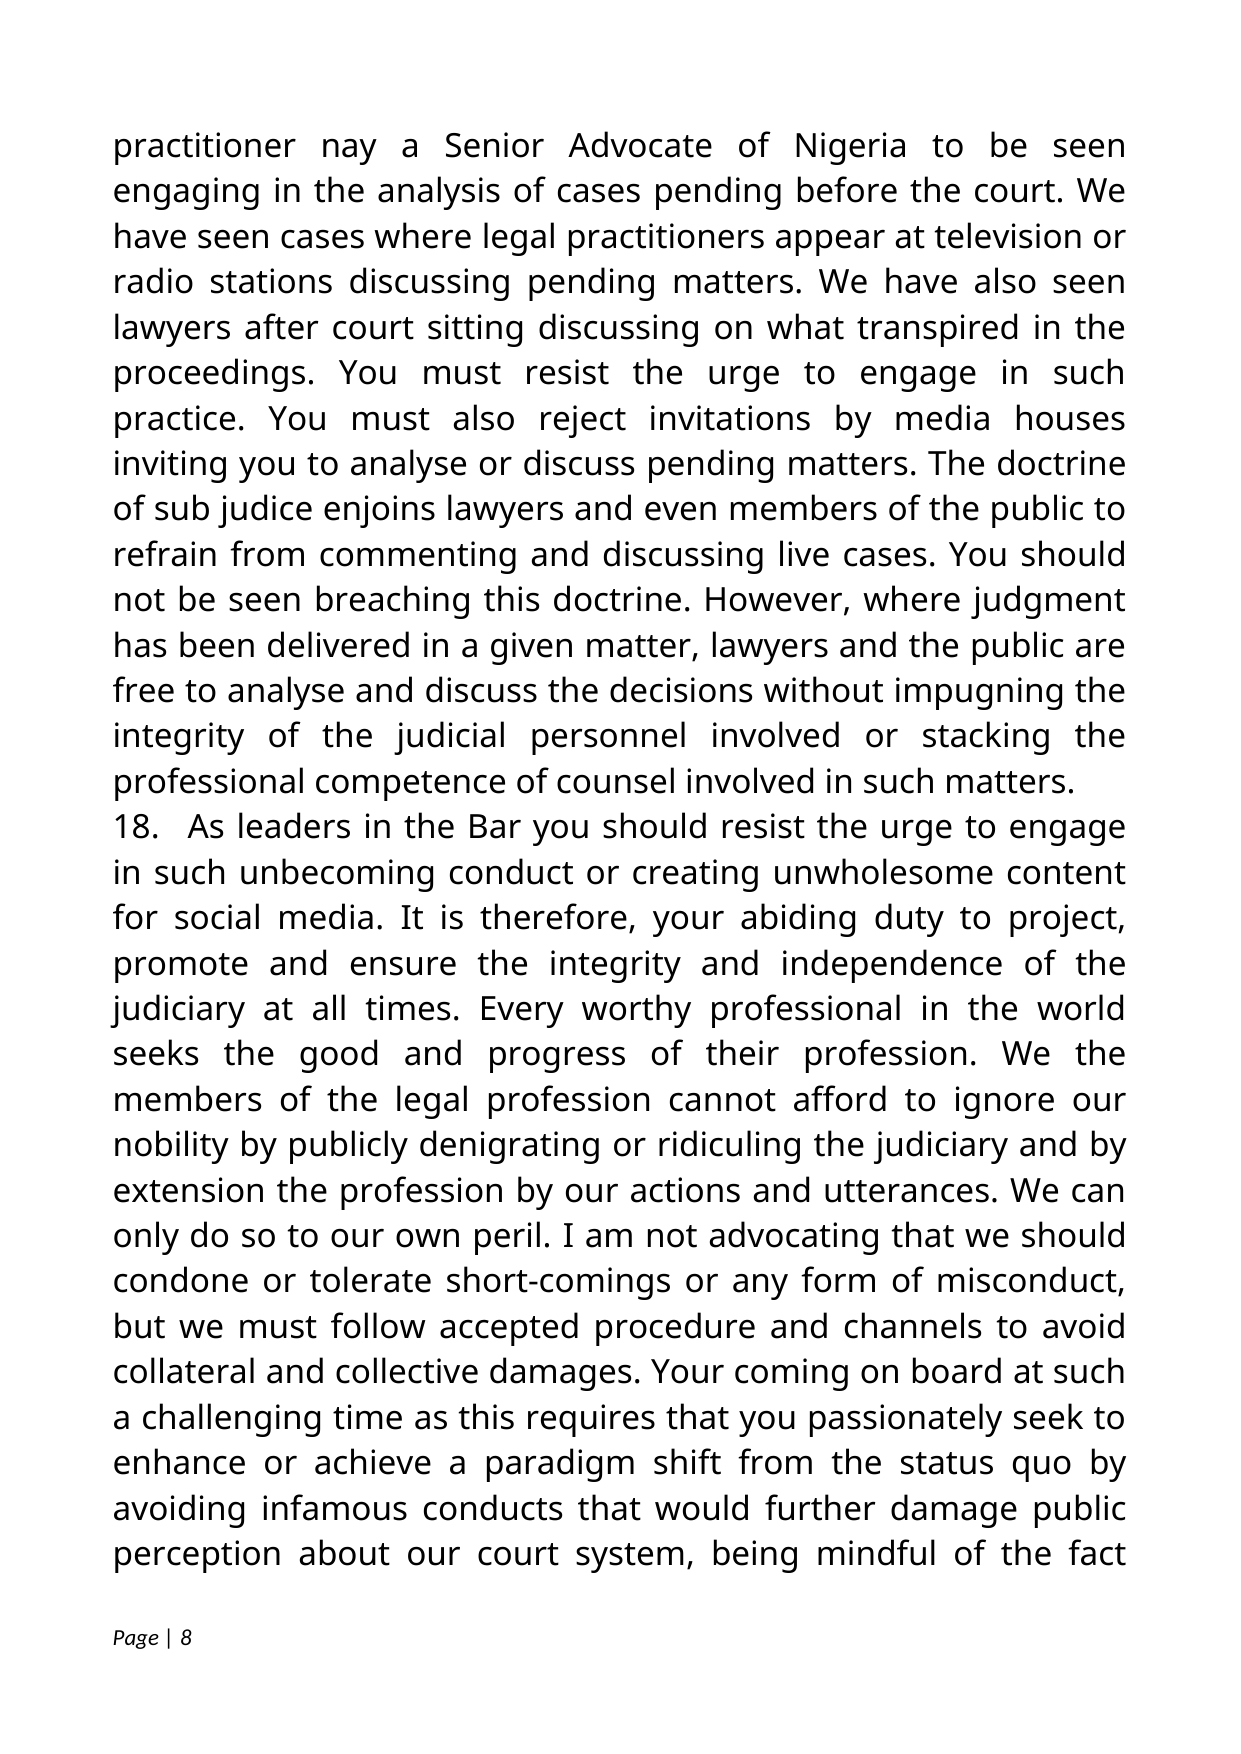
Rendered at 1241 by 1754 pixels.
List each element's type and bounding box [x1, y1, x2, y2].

list [112, 803, 1128, 1575]
list [112, 122, 1128, 803]
